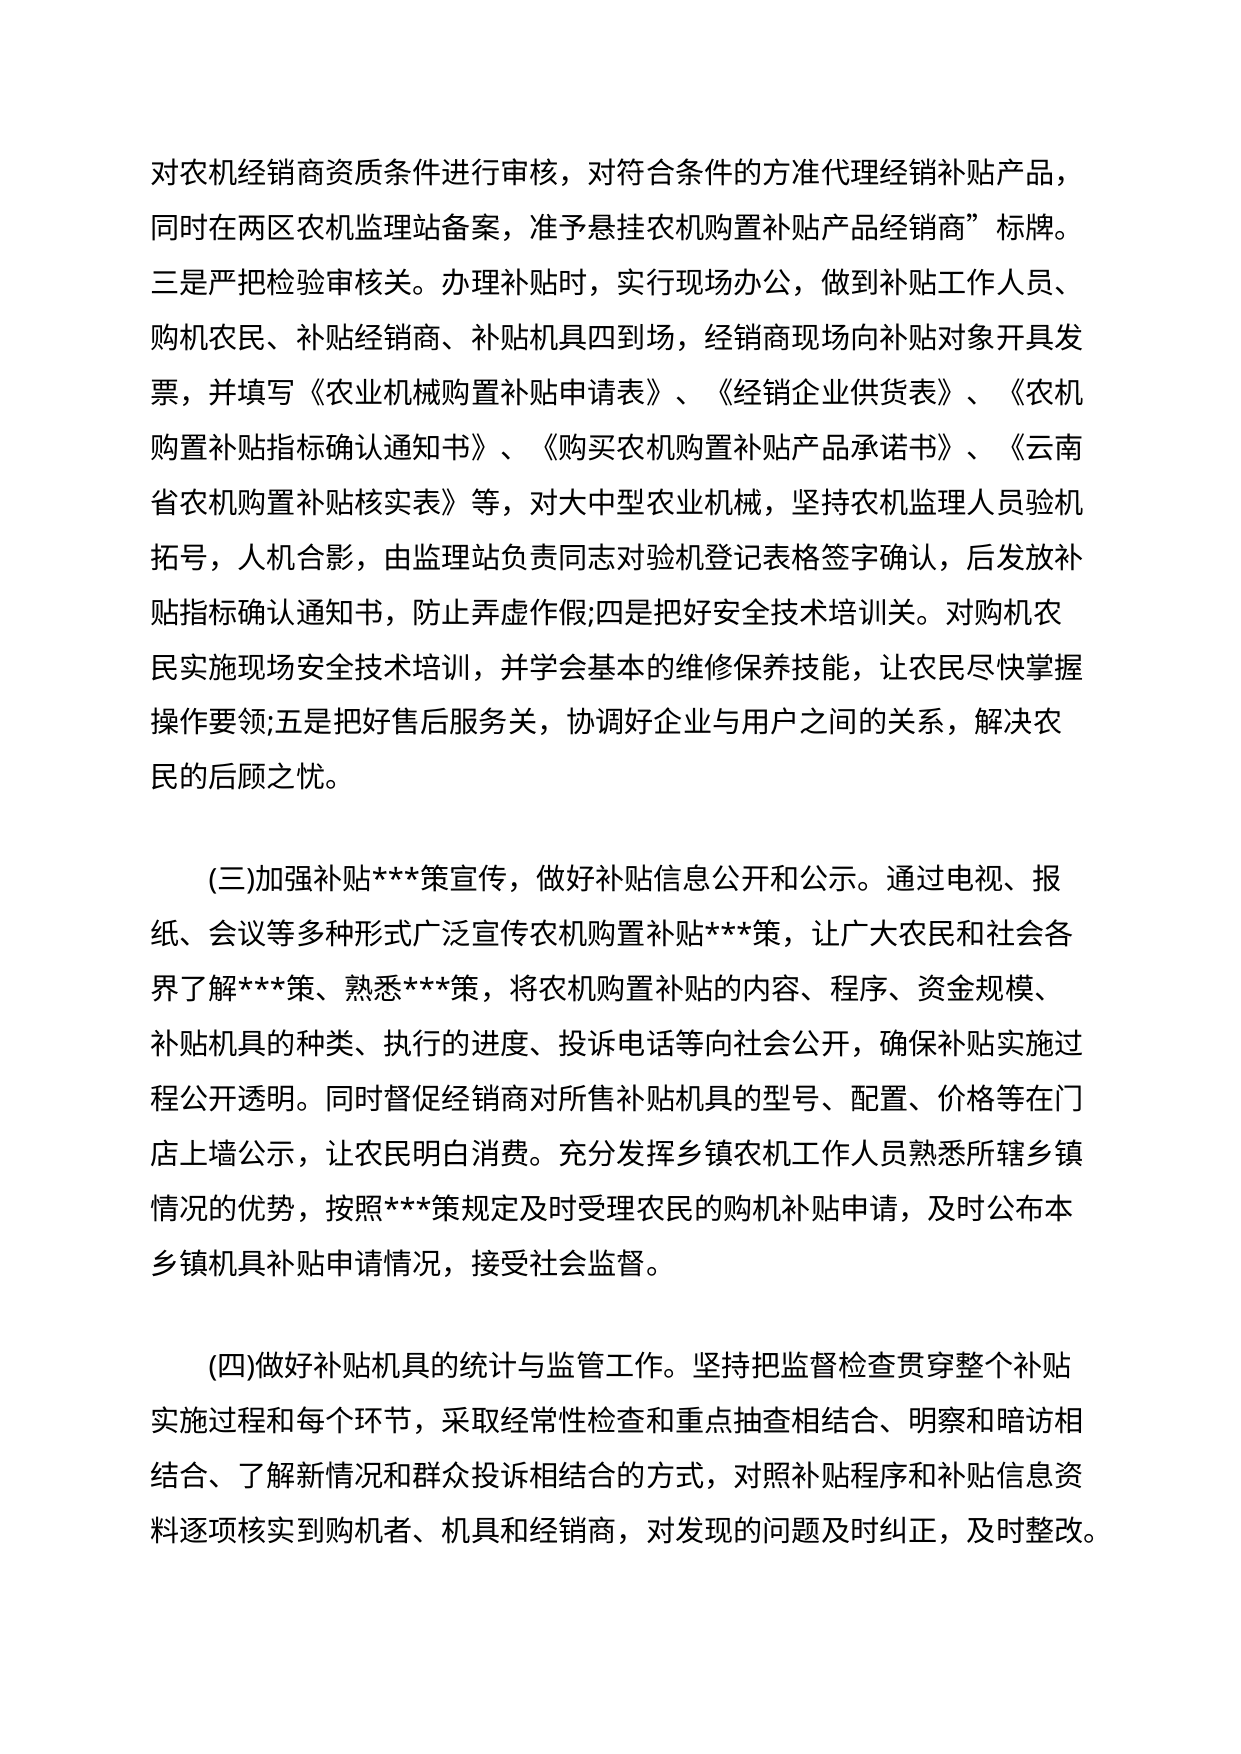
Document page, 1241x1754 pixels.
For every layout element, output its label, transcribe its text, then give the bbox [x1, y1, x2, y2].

text (三)加强补贴***策宣传，做好补贴信息公开和公示。通过电视、报纸、会议等多种形式广泛宣传农机购置补贴***策，让广大农民和社会各界了解***策、熟悉***策，将农机购置补贴的内容、程序、资金规模、补贴机具的种类、执行的进度、投诉电话等向社会公开，确保补贴实施过程公开透明。同时督促经销商对所售补贴机具的型号、配置、价格等在门店上墙公示，让农民明白消费。充分发挥乡镇农机工作人员熟悉所辖乡镇情况的优势，按照***策规定及时受理农民的购机补贴申请，及时公布本乡镇机具补贴申请情况，接受社会监督。 [150, 856, 1090, 1283]
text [150, 150, 1090, 796]
text (四)做好补贴机具的统计与监管工作。坚持把监督检查贯穿整个补贴实施过程和每个环节，采取经常性检查和重点抽查相结合、明察和暗访相结合、了解新情况和群众投诉相结合的方式，对照补贴程序和补贴信息资料逐项核实到购机者、机具和经销商，对发现的问题及时纠正，及时整改。 [150, 1342, 1090, 1549]
